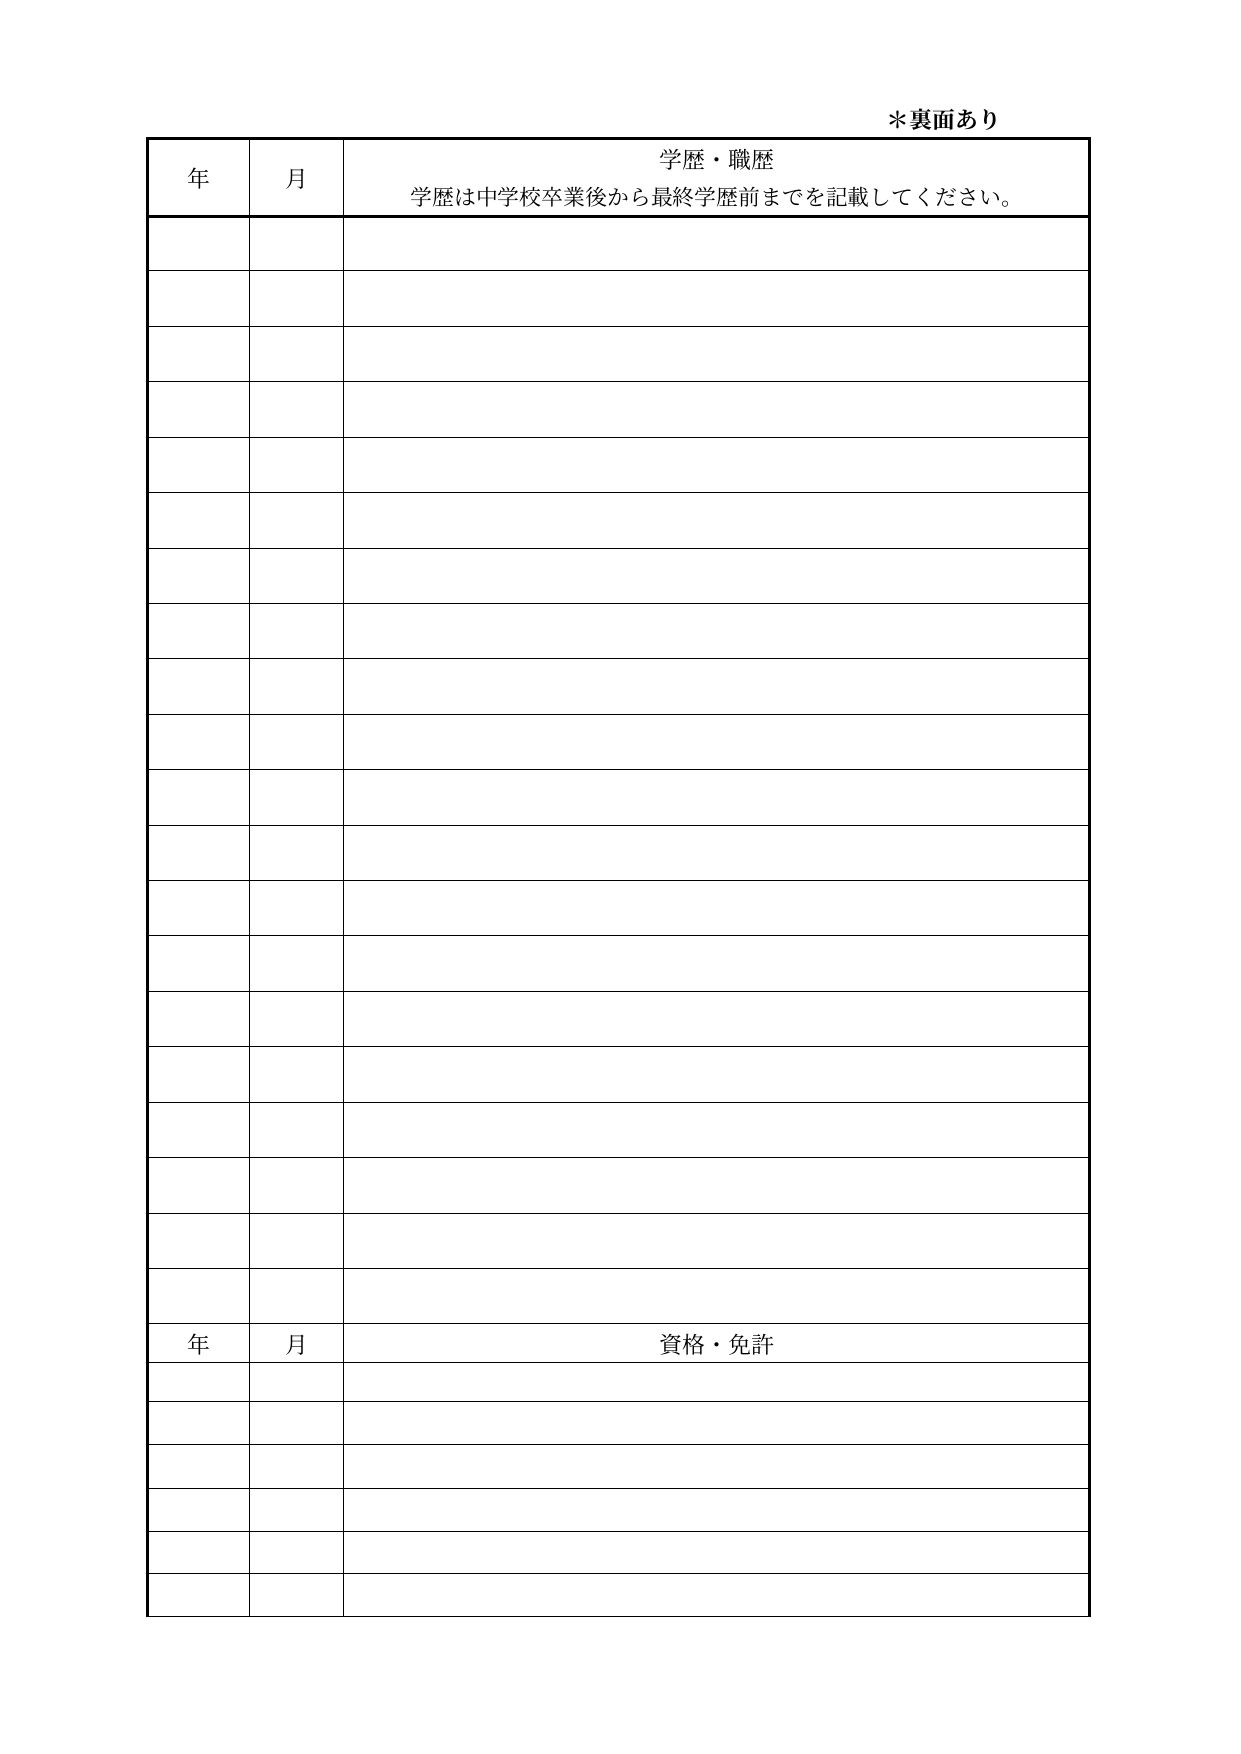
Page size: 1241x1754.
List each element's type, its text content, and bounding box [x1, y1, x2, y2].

table_cell 年 [149, 1324, 249, 1362]
table_cell [250, 327, 343, 381]
table_cell [149, 493, 249, 547]
table_cell [250, 936, 343, 991]
table_cell [250, 826, 343, 880]
table_cell [250, 1269, 343, 1323]
table_cell [149, 327, 249, 381]
table_cell [344, 271, 1088, 326]
table_cell [149, 549, 249, 603]
table_cell [250, 493, 343, 547]
table_cell [250, 1363, 343, 1401]
table_header 月 [250, 140, 343, 215]
table_cell [344, 1532, 1088, 1573]
table_cell [149, 1047, 249, 1102]
table_cell [250, 1445, 343, 1488]
table_cell [149, 1574, 249, 1616]
table_cell [344, 1445, 1088, 1488]
table_cell [344, 1158, 1088, 1212]
table_cell [344, 1269, 1088, 1323]
table_cell 月 [250, 1324, 343, 1362]
table_cell [149, 992, 249, 1046]
table_cell [344, 881, 1088, 935]
table_cell [149, 1214, 249, 1268]
text ＊裏面あり [148, 99, 1001, 137]
table_cell [250, 881, 343, 935]
table_cell [250, 382, 343, 437]
table_cell [149, 936, 249, 991]
table_cell [250, 549, 343, 603]
table_cell [250, 992, 343, 1046]
table_cell [149, 438, 249, 492]
table_cell [250, 1532, 343, 1573]
table_cell [250, 1489, 343, 1531]
table_cell 資格・免許 [344, 1324, 1088, 1362]
table_cell [149, 659, 249, 714]
table_cell [149, 1532, 249, 1573]
table_cell [344, 604, 1088, 658]
table_cell [149, 770, 249, 824]
table_header 学歴・職歴 学歴は中学校卒業後から最終学歴前までを記載してください。 [344, 140, 1088, 215]
table_cell [344, 1103, 1088, 1157]
table_cell [344, 936, 1088, 991]
table_cell [149, 1158, 249, 1212]
table_cell [344, 493, 1088, 547]
table_cell [250, 438, 343, 492]
table_cell [149, 604, 249, 658]
table_cell [344, 1402, 1088, 1444]
table_cell [250, 604, 343, 658]
table_cell [250, 1103, 343, 1157]
table_cell [250, 271, 343, 326]
table_cell [344, 438, 1088, 492]
table_cell [149, 1363, 249, 1401]
table_cell [344, 1489, 1088, 1531]
table_cell [149, 1103, 249, 1157]
table_cell [344, 218, 1088, 270]
table_cell [149, 382, 249, 437]
table_cell [250, 715, 343, 769]
table_cell [149, 271, 249, 326]
table_cell [250, 1214, 343, 1268]
table_cell [250, 1402, 343, 1444]
table_cell [250, 1574, 343, 1616]
table_cell [149, 1402, 249, 1444]
table_cell [149, 1445, 249, 1488]
table_cell [344, 770, 1088, 824]
table_cell [149, 881, 249, 935]
table_cell [344, 327, 1088, 381]
table_cell [344, 1047, 1088, 1102]
table_cell [149, 715, 249, 769]
table_cell [344, 1574, 1088, 1616]
table_cell [344, 382, 1088, 437]
table_cell [344, 715, 1088, 769]
table_cell [250, 1047, 343, 1102]
table_cell [149, 1269, 249, 1323]
table_cell [149, 218, 249, 270]
table_cell [149, 1489, 249, 1531]
table_cell [250, 218, 343, 270]
table_cell [344, 992, 1088, 1046]
table_cell [250, 659, 343, 714]
table_cell [250, 770, 343, 824]
table_cell [344, 1363, 1088, 1401]
table_cell [344, 1214, 1088, 1268]
table_cell [250, 1158, 343, 1212]
table_header 年 [149, 140, 249, 215]
table_cell [344, 659, 1088, 714]
table_cell [149, 826, 249, 880]
table_cell [344, 826, 1088, 880]
table_cell [344, 549, 1088, 603]
